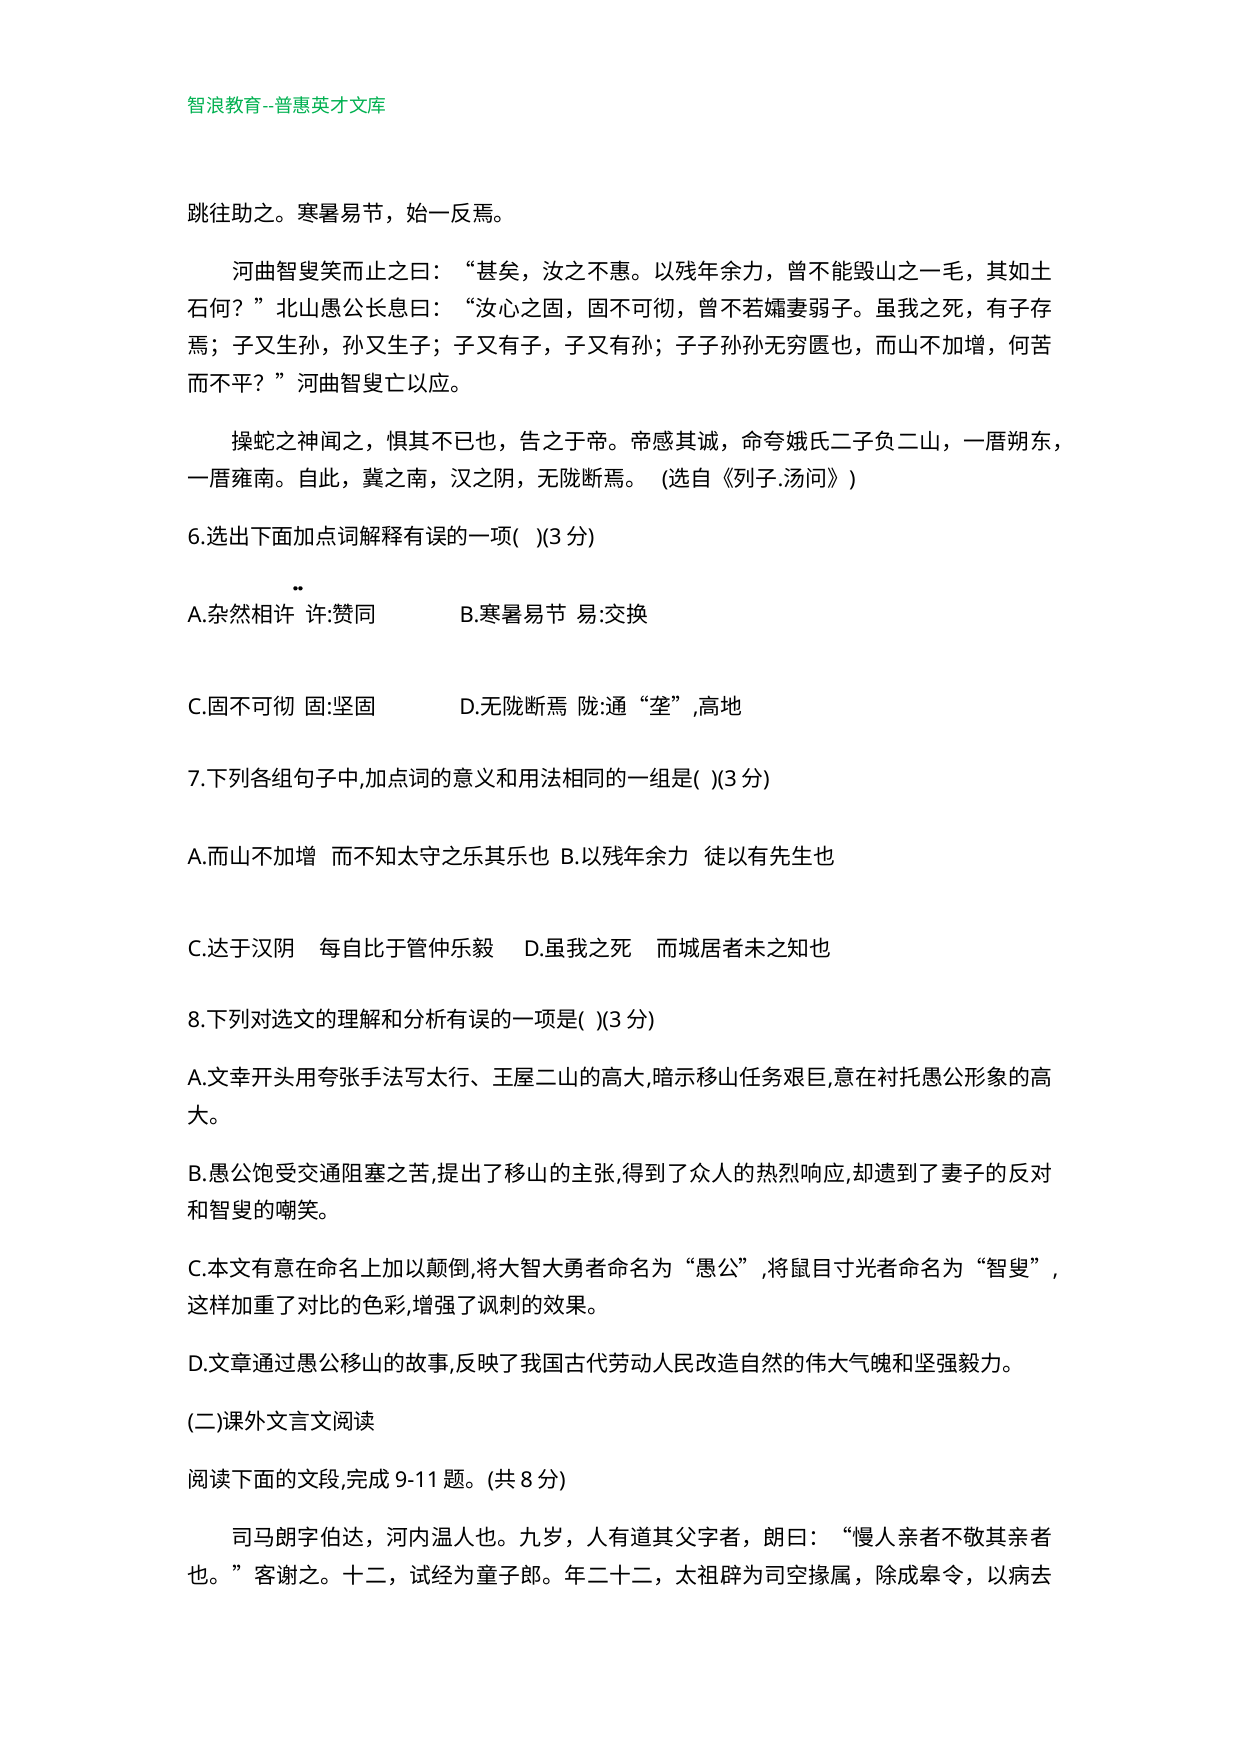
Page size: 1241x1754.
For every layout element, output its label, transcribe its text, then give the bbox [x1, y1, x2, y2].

text 阅读下面的文段,完成9-11题。(共8分) [187, 1462, 1053, 1494]
text C.固不可彻 固:坚固 D.无陇断焉 陇:通“垄”,高地 [187, 668, 1053, 733]
text (二)课外文言文阅读 [187, 1404, 1053, 1436]
text 操蛇之神闻之，惧其不已也，告之于帝。帝感其诚，命夸娥氏二子负二山，一厝朔东，一厝雍南。自此，冀之南，汉之阴，无陇断焉。 (选自《列子.汤问》) [187, 423, 1053, 493]
text 6.选出下面加点词解释有误的一项( )(3分) [187, 519, 1053, 551]
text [187, 196, 1053, 228]
text C.达于汉阴 每自比于管仲乐毅 D.虽我之死 而城居者未之知也 [187, 910, 1053, 975]
text A.而山不加增 而不知太守之乐其乐也 B.以残年余力 徒以有先生也 [187, 818, 1053, 883]
text C.本文有意在命名上加以颠倒,将大智大勇者命名为“愚公”,将鼠目寸光者命名为“智叟”,这样加重了对比的色彩,增强了讽刺的效果。 [187, 1251, 1053, 1320]
text A.杂然相许 许:赞同 B.寒暑易节 易:交换 [187, 577, 1053, 642]
text D.文章通过愚公移山的故事,反映了我国古代劳动人民改造自然的伟大气魄和坚强毅力。 [187, 1346, 1053, 1378]
text B.愚公饱受交通阻塞之苦,提出了移山的主张,得到了众人的热烈响应,却遗到了妻子的反对和智叟的嘲笑。 [187, 1155, 1053, 1225]
text 8.下列对选文的理解和分析有误的一项是( )(3分) [187, 1002, 1053, 1034]
text 7.下列各组句子中,加点词的意义和用法相同的一组是( )(3分) [187, 760, 1053, 793]
text A.文幸开头用夸张手法写太行、王屋二山的高大,暗示移山任务艰巨,意在衬托愚公形象的高大。 [187, 1060, 1053, 1130]
text 河曲智叟笑而止之曰：“甚矣，汝之不惠。以残年余力，曾不能毁山之一毛，其如土石何？”北山愚公长息曰：“汝心之固，固不可彻，曾不若孀妻弱子。虽我之死，有子存焉；子又生孙，孙又生子；子又有子，子又有孙；子子孙孙无穷匮也，而山不加增，何苦而不平？”河曲智叟亡以应。 [187, 253, 1053, 398]
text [187, 1520, 1053, 1590]
